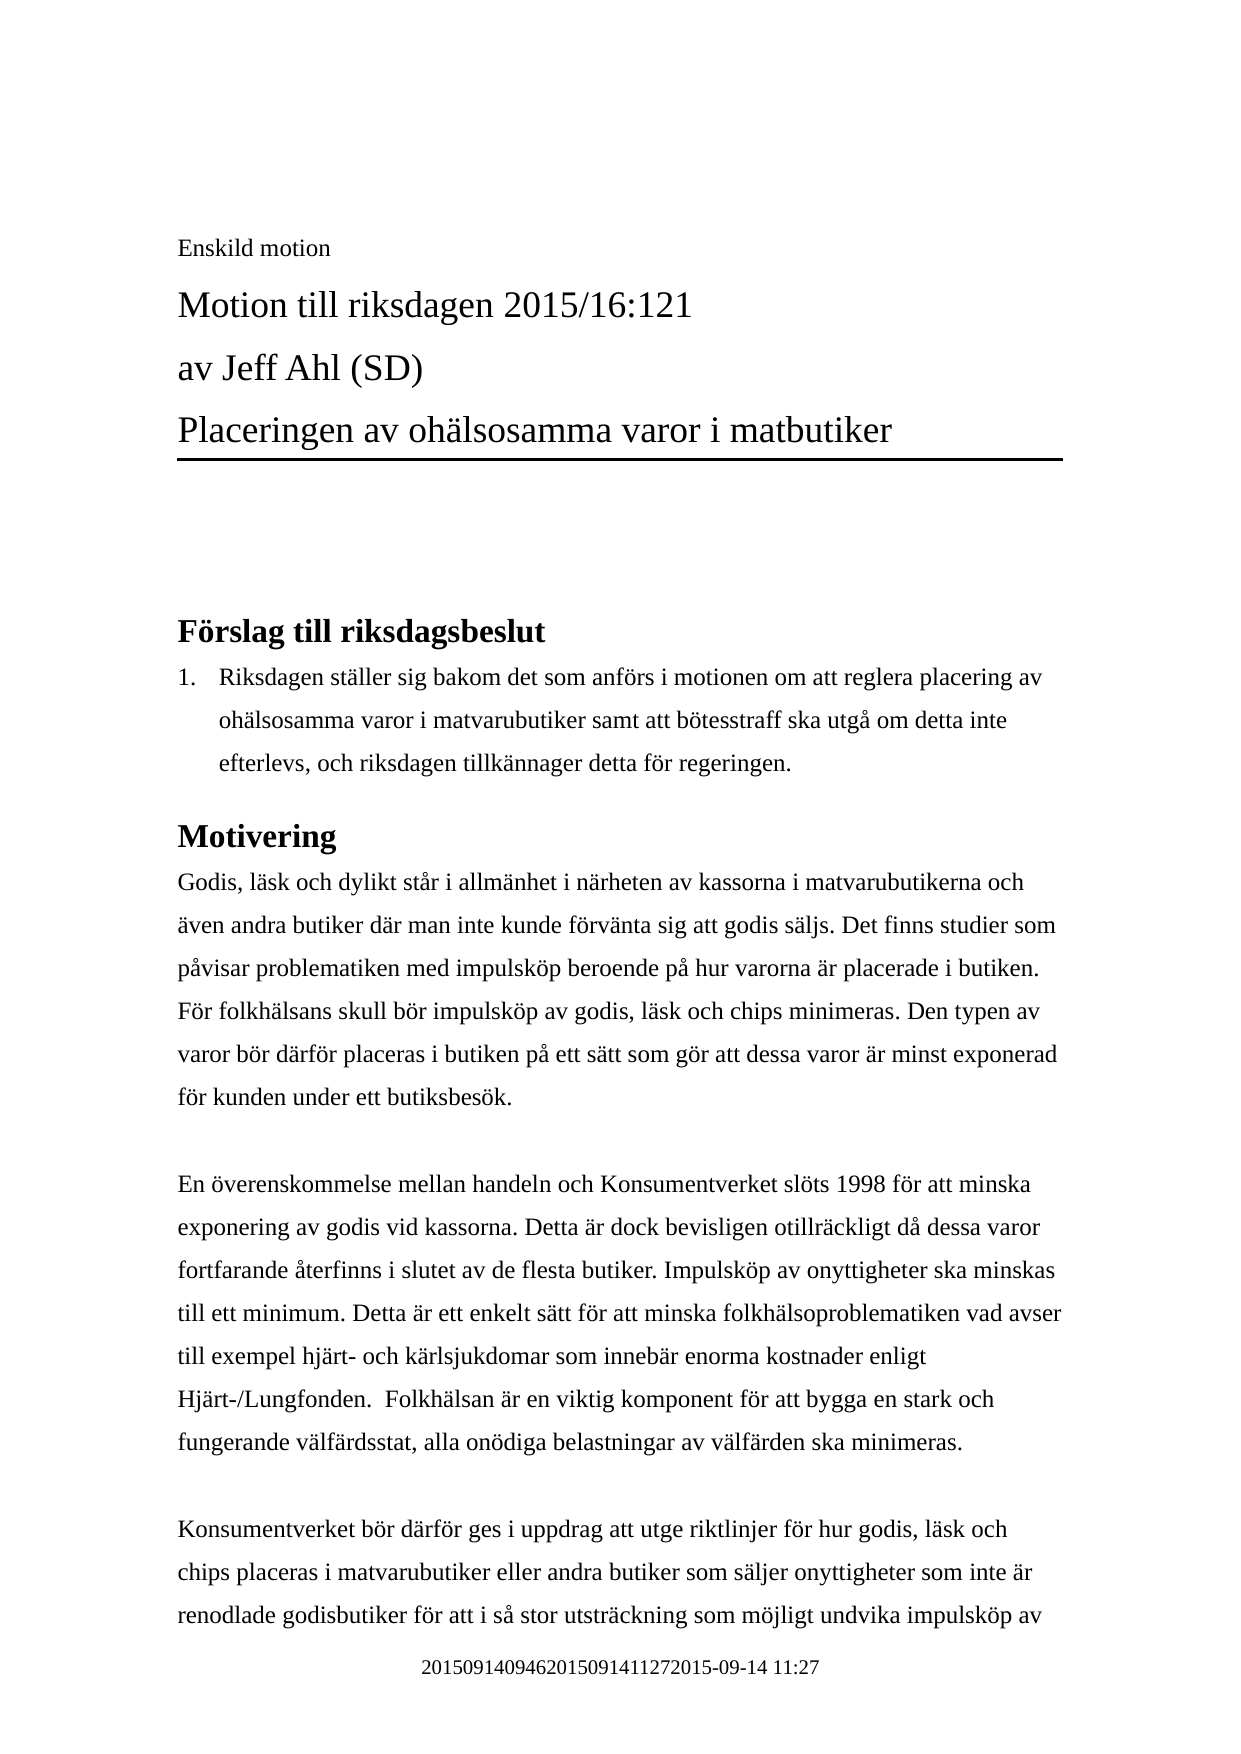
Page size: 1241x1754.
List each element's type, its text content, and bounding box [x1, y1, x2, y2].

subtitle Motivering [177, 816, 1063, 854]
text Godis, läsk och dylikt står i allmänhet i närheten av kassorna i matvarubutikerna och även andra butiker där man inte kunde förvänta sig att godis säljs. Det finns studier som påvisar problematiken med impulsköp beroende på hur varorna är placerade i butiken. För folkhälsans skull bör impulsköp av godis, läsk och chips minimeras. Den typen av varor bör därför placeras i butiken på ett sätt som gör att dessa varor är minst exponerad för kunden under ett butiksbesök. [177, 867, 1063, 1111]
text En överenskommelse mellan handeln och Konsumentverket slöts 1998 för att minska exponering av godis vid kassorna. Detta är dock bevisligen otillräckligt då dessa varor fortfarande återfinns i slutet av de flesta butiker. Impulsköp av onyttigheter ska minskas till ett minimum. Detta är ett enkelt sätt för att minska folkhälsoproblematiken vad avser till exempel hjärt- och kärlsjukdomar som innebär enorma kostnader enligt Hjärt-/Lungfonden. Folkhälsan är en viktig komponent för att bygga en stark och fungerande välfärdsstat, alla onödiga belastningar av välfärden ska minimeras. [177, 1169, 1063, 1456]
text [177, 1514, 1063, 1629]
